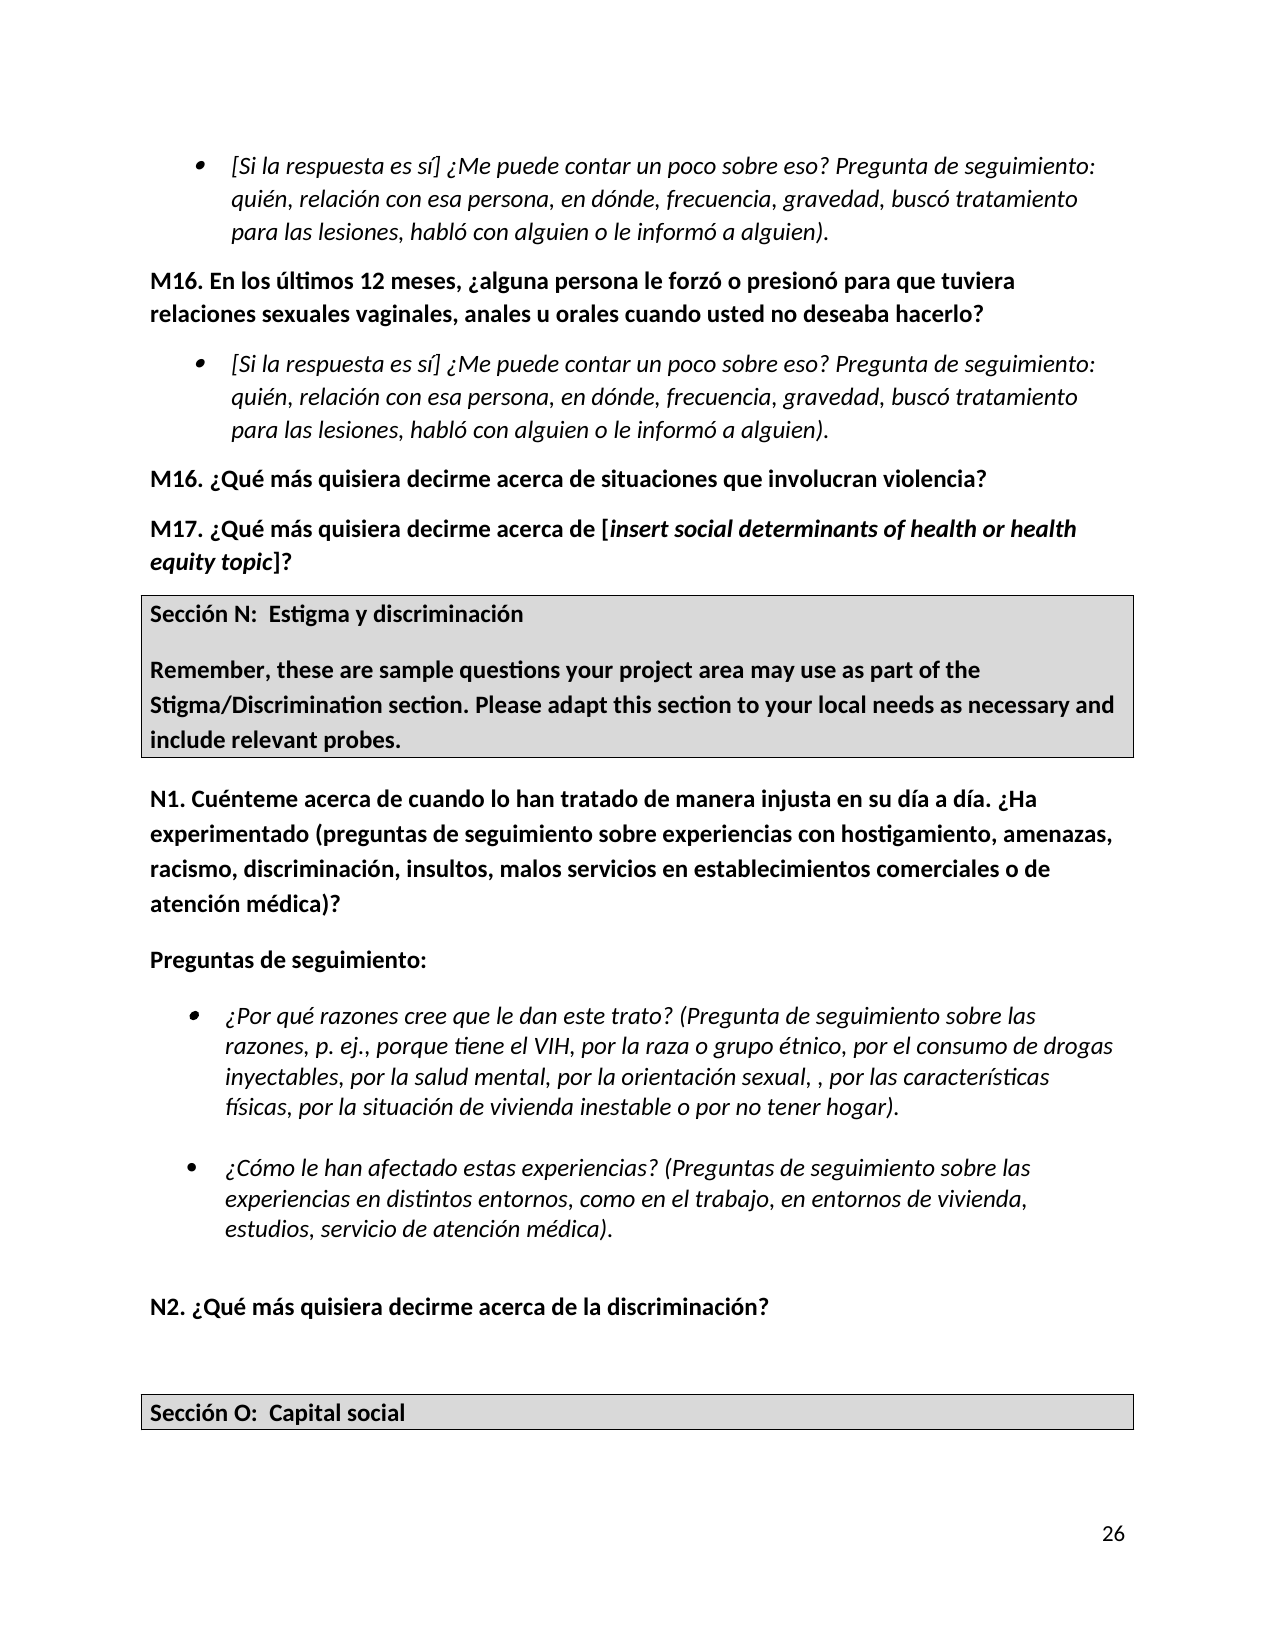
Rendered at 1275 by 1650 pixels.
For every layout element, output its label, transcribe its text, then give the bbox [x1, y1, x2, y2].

text N1. Cuénteme acerca de cuando lo han tratado de manera injusta en su día a día. ¿Ha experimentado (preguntas de seguimiento sobre experiencias con hostigamiento, amenazas, racismo, discriminación, insultos, malos servicios en establecimientos comerciales o de atención médica)? [150, 783, 1125, 919]
list ¿Por qué razones cree que le dan este trato? (Pregunta de seguimiento sobre las razones, p. ej., porque tiene el VIH, por la raza o grupo étnico, por el consumo de drogas inyectables, por la salud mental, por la orientación sexual, , por las características físicas, por la situación de vivienda inestable o por no tener hogar). [187, 1000, 1125, 1122]
list ¿Cómo le han afectado estas experiencias? (Preguntas de seguimiento sobre las experiencias en distintos entornos, como en el trabajo, en entornos de vivienda, estudios, servicio de atención médica). [187, 1153, 1125, 1244]
text Preguntas de seguimiento: [150, 944, 1125, 975]
text Sección O: Capital social [142, 1395, 1133, 1429]
text Remember, these are sample questions your project area may use as part of the Stigma/Discrimination section. Please adapt this section to your local needs as necessary and include relevant probes. [142, 651, 1133, 757]
text M16. En los últimos 12 meses, ¿alguna persona le forzó o presionó para que tuviera relaciones sexuales vaginales, anales u orales cuando usted no deseaba hacerlo? [150, 265, 1125, 329]
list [194, 150, 1125, 246]
text N2. ¿Qué más quisiera decirme acerca de la discriminación? [150, 1291, 1125, 1322]
text M17. ¿Qué más quisiera decirme acerca de [insert social determinants of health or health equity topic]? [150, 513, 1125, 576]
text Sección N: Estigma y discriminación [142, 596, 1133, 629]
text M16. ¿Qué más quisiera decirme acerca de situaciones que involucran violencia? [150, 463, 1125, 494]
